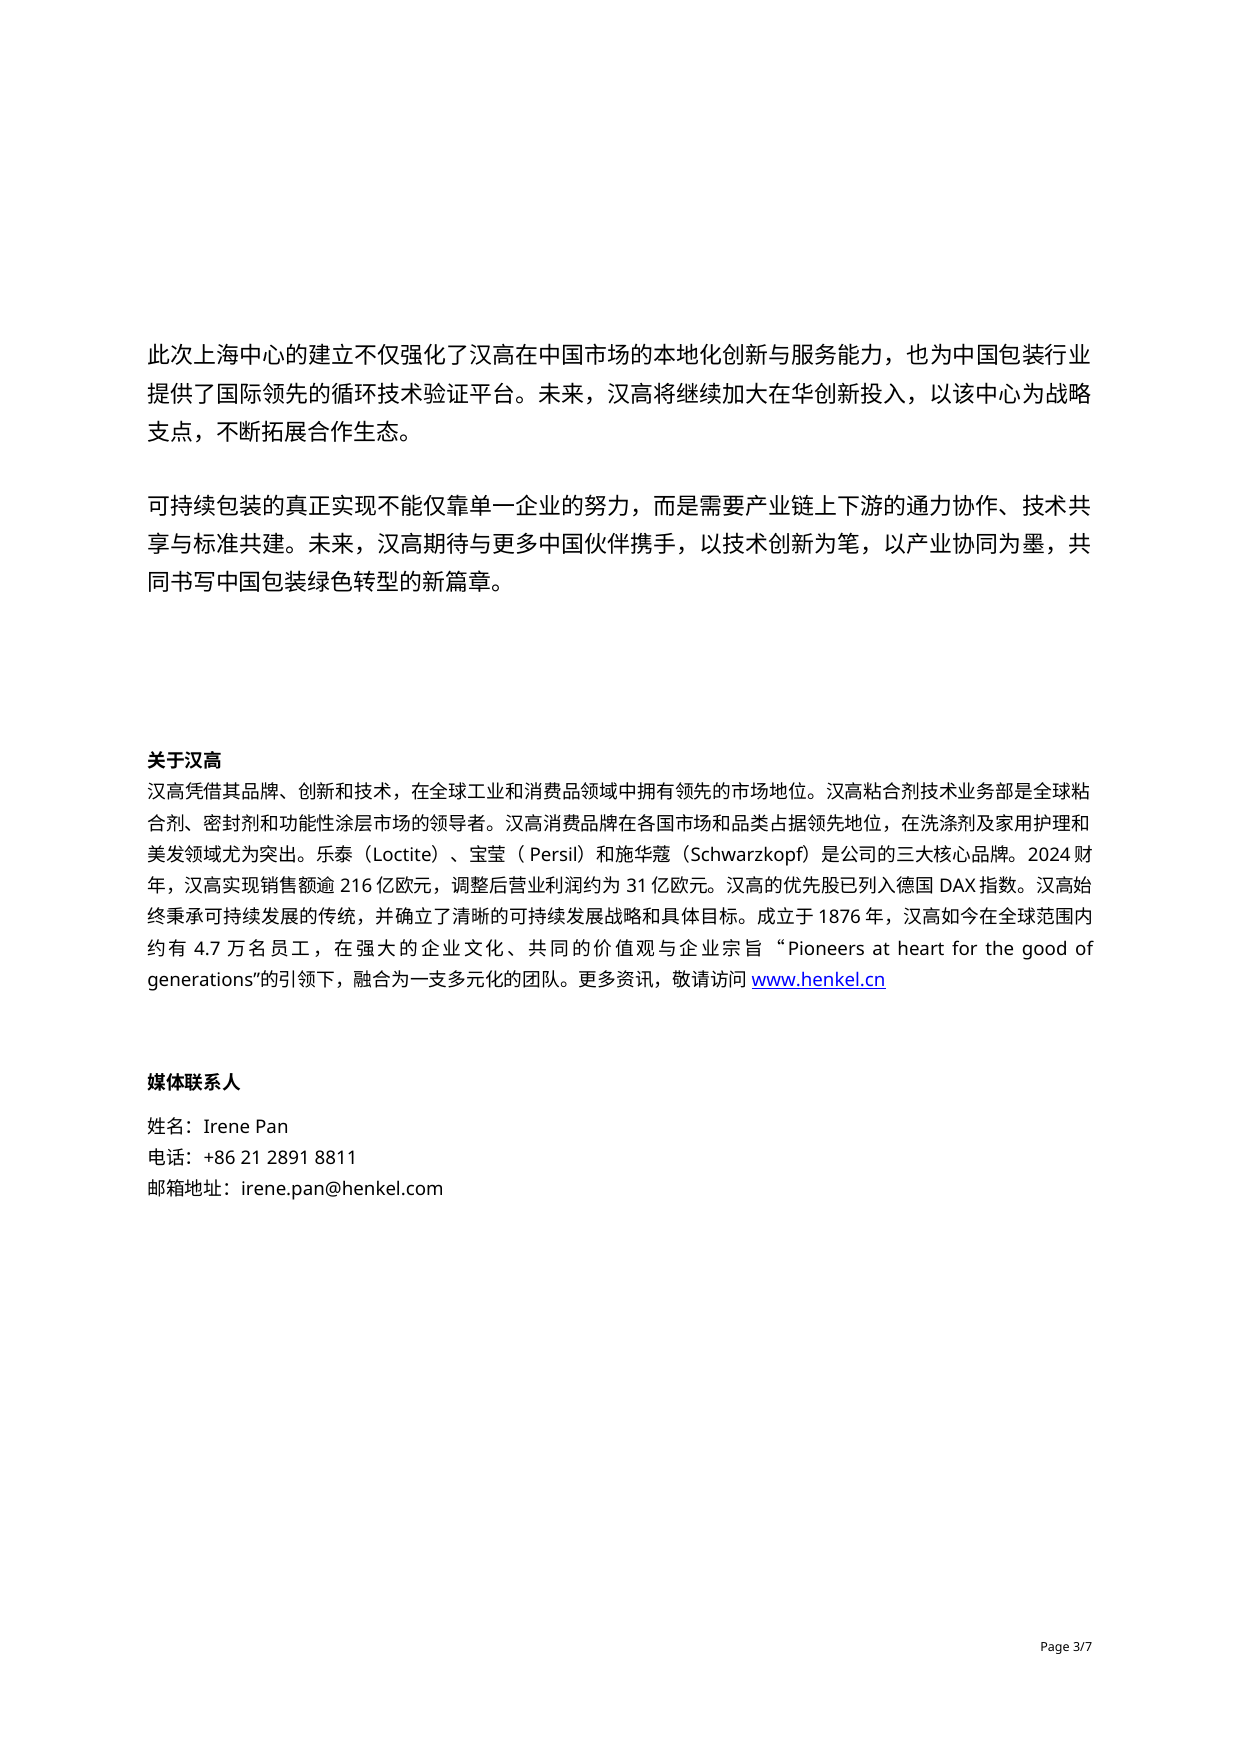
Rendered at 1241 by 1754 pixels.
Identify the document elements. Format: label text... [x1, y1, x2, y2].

text 此次上海中心的建立不仅强化了汉高在中国市场的本地化创新与服务能力，也为中国包装行业提供了国际领先的循环技术验证平台。未来，汉高将继续加大在华创新投入，以该中心为战略支点，不断拓展合作生态。 [147, 337, 1093, 447]
text 关于汉高 [147, 746, 1093, 773]
text 姓名：Irene Pan [147, 1111, 1093, 1138]
text 电话：+86 21 2891 8811 [147, 1143, 1093, 1170]
text 可持续包装的真正实现不能仅靠单一企业的努力，而是需要产业链上下游的通力协作、技术共享与标准共建。未来，汉高期待与更多中国伙伴携手，以技术创新为笔，以产业协同为墨，共同书写中国包装绿色转型的新篇章。 [147, 488, 1093, 597]
text 媒体联系人 [147, 1068, 1093, 1095]
text 邮箱地址：irene.pan@henkel.com [147, 1174, 1093, 1201]
text 汉高凭借其品牌、创新和技术，在全球工业和消费品领域中拥有领先的市场地位。汉高粘合剂技术业务部是全球粘合剂、密封剂和功能性涂层市场的领导者。汉高消费品牌在各国市场和品类占据领先地位，在洗涤剂及家用护理和美发领域尤为突出。乐泰（Loctite）、宝莹（ Persil）和施华蔻（Schwarzkopf）是公司的三大核心品牌。2024财年，汉高实现销售额逾216亿欧元，调整后营业利润约为31亿欧元。汉高的优先股已列入德国DAX指数。汉高始终秉承可持续发展的传统，并确立了清晰的可持续发展战略和具体目标。成立于1876年，汉高如今在全球范围内约有4.7万名员工，在强大的企业文化、共同的价值观与企业宗旨“Pioneers at heart for the good of generations”的引领下，融合为一支多元化的团队。更多资讯，敬请访问 www.henkel.cn [147, 777, 1093, 992]
